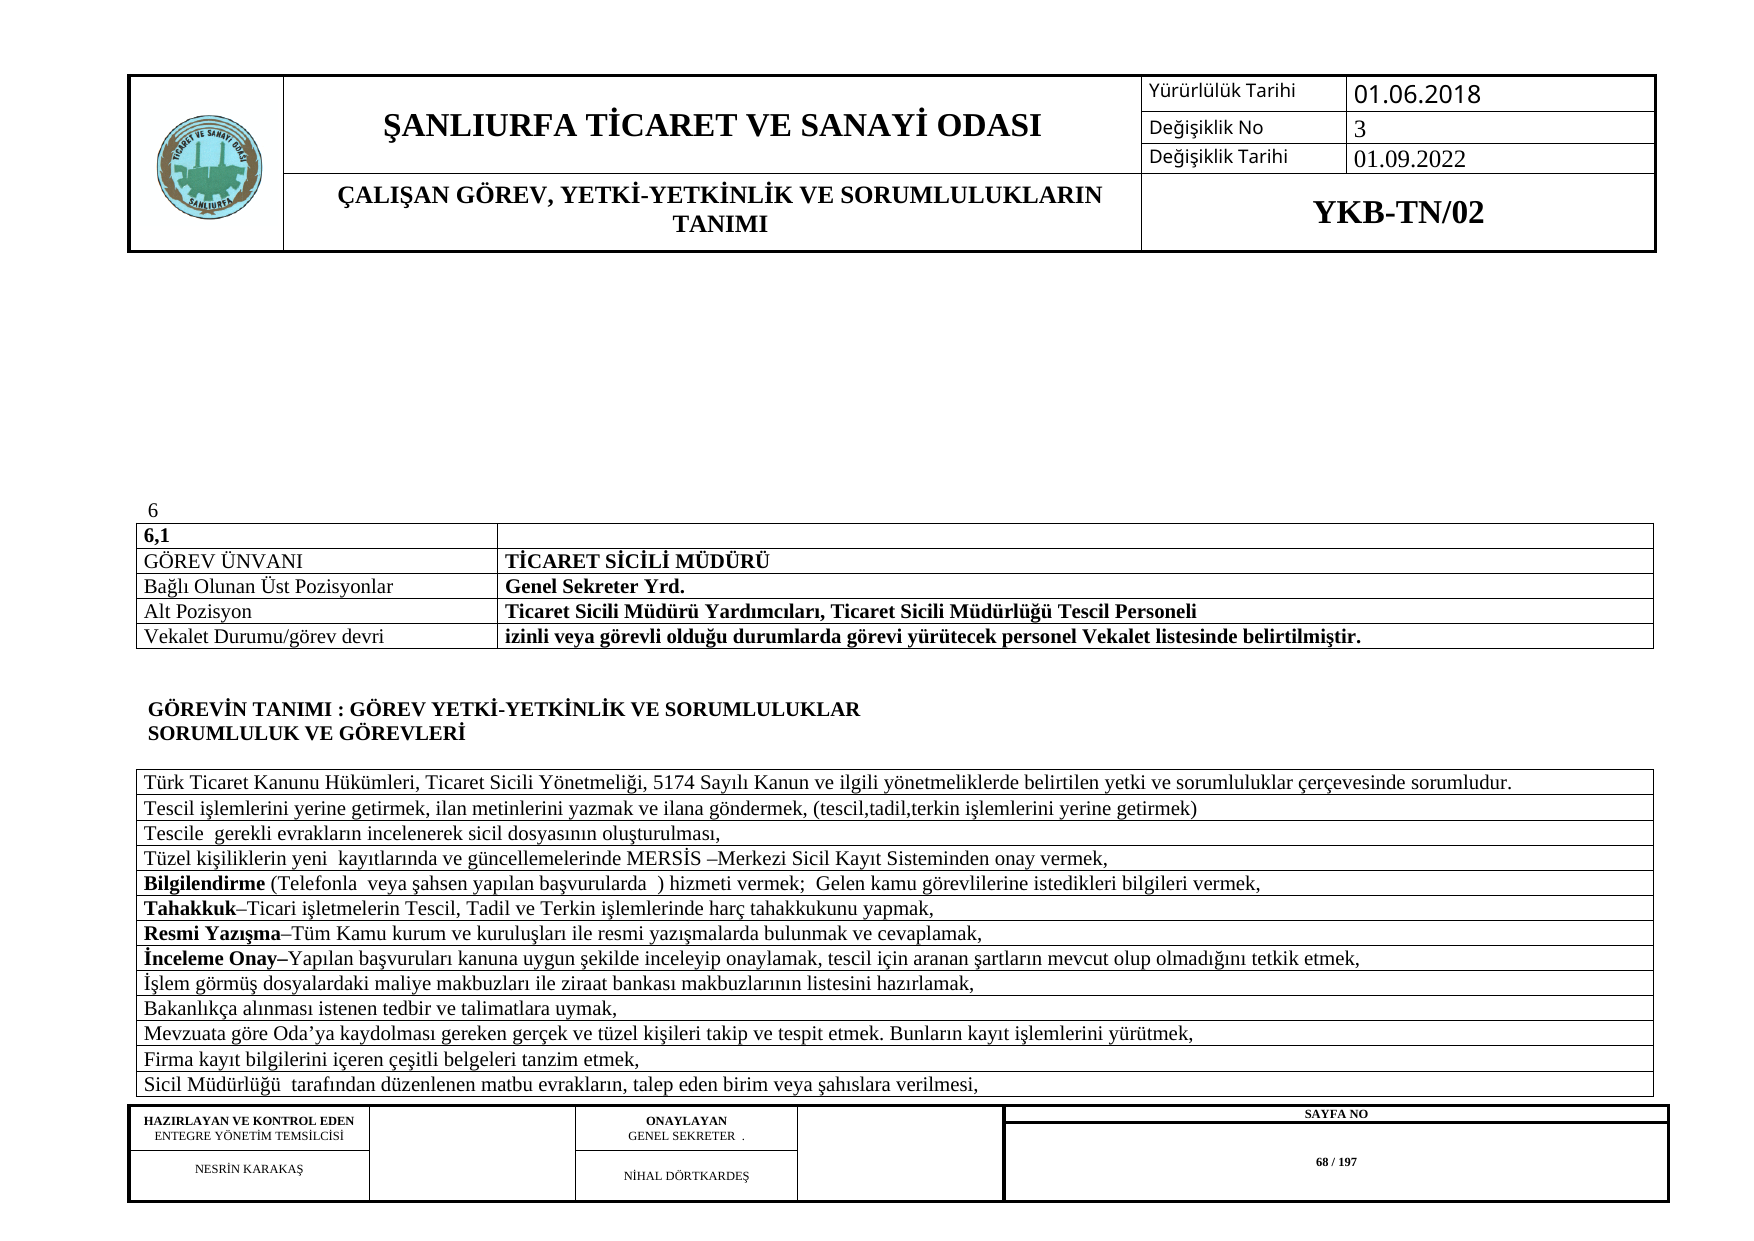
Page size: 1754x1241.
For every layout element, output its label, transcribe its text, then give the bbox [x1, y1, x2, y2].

table_cell Vekalet Durumu/görev devri [137, 624, 497, 648]
table_cell Tescil işlemlerini yerine getirmek, ilan metinlerini yazmak ve ilana göndermek, (tescil,tadil,terkin işlemlerini yerine getirmek) [137, 795, 1653, 819]
table_cell İşlem görmüş dosyalardaki maliye makbuzları ile ziraat bankası makbuzlarının listesini hazırlamak, [137, 971, 1653, 995]
table_cell Genel Sekreter Yrd. [498, 574, 1653, 598]
picture [136, 100, 279, 226]
table_header Türk Ticaret Kanunu Hükümleri, Ticaret Sicili Yönetmeliği, 5174 Sayılı Kanun ve ilgili yönetmeliklerde belirtilen yetki ve sorumluluklar çerçevesinde sorumludur. [137, 770, 1653, 794]
table_cell GÖREV ÜNVANI [137, 549, 497, 573]
table_cell Mevzuata göre Oda’ya kaydolması gereken gerçek ve tüzel kişileri takip ve tespit etmek. Bunların kayıt işlemlerini yürütmek, [137, 1021, 1653, 1045]
table_cell Tüzel kişiliklerin yeni kayıtlarında ve güncellemelerinde MERSİS –Merkezi Sicil Kayıt Sisteminden onay vermek, [137, 846, 1653, 870]
table_cell Tahakkuk–Ticari işletmelerin Tescil, Tadil ve Terkin işlemlerinde harç tahakkukunu yapmak, [137, 896, 1653, 920]
table_cell TİCARET SİCİLİ MÜDÜRÜ [498, 549, 1653, 573]
table_cell Ticaret Sicili Müdürü Yardımcıları, Ticaret Sicili Müdürlüğü Tescil Personeli [498, 599, 1653, 623]
table_cell Firma kayıt bilgilerini içeren çeşitli belgeleri tanzim etmek, [137, 1046, 1653, 1071]
text GÖREVİN TANIMI : GÖREV YETKİ-YETKİNLİK VE SORUMLULUKLAR [148, 697, 1606, 721]
table_cell Resmi Yazışma–Tüm Kamu kurum ve kuruluşları ile resmi yazışmalarda bulunmak ve cevaplamak, [137, 921, 1653, 945]
table_cell Bakanlıkça alınması istenen tedbir ve talimatlara uymak, [137, 996, 1653, 1020]
table_cell Bağlı Olunan Üst Pozisyonlar [137, 574, 497, 598]
table_cell Tescile gerekli evrakların incelenerek sicil dosyasının oluşturulması, [137, 821, 1653, 844]
table_cell Bilgilendirme (Telefonla veya şahsen yapılan başvurularda ) hizmeti vermek; Gelen kamu görevlilerine istedikleri bilgileri vermek, [137, 871, 1653, 895]
text 6 [148, 498, 1606, 522]
table_cell Alt Pozisyon [137, 599, 497, 623]
table_cell İnceleme Onay–Yapılan başvuruları kanuna uygun şekilde inceleyip onaylamak, tescil için aranan şartların mevcut olup olmadığını tetkik etmek, [137, 946, 1653, 970]
table_header 6,1 [137, 524, 497, 547]
table_cell Sicil Müdürlüğü tarafından düzenlenen matbu evrakların, talep eden birim veya şahıslara verilmesi, [137, 1072, 1653, 1096]
text SORUMLULUK VE GÖREVLERİ [148, 721, 1606, 745]
table_header [498, 524, 1653, 547]
table_cell izinli veya görevli olduğu durumlarda görevi yürütecek personel Vekalet listesinde belirtilmiştir. [498, 624, 1653, 648]
